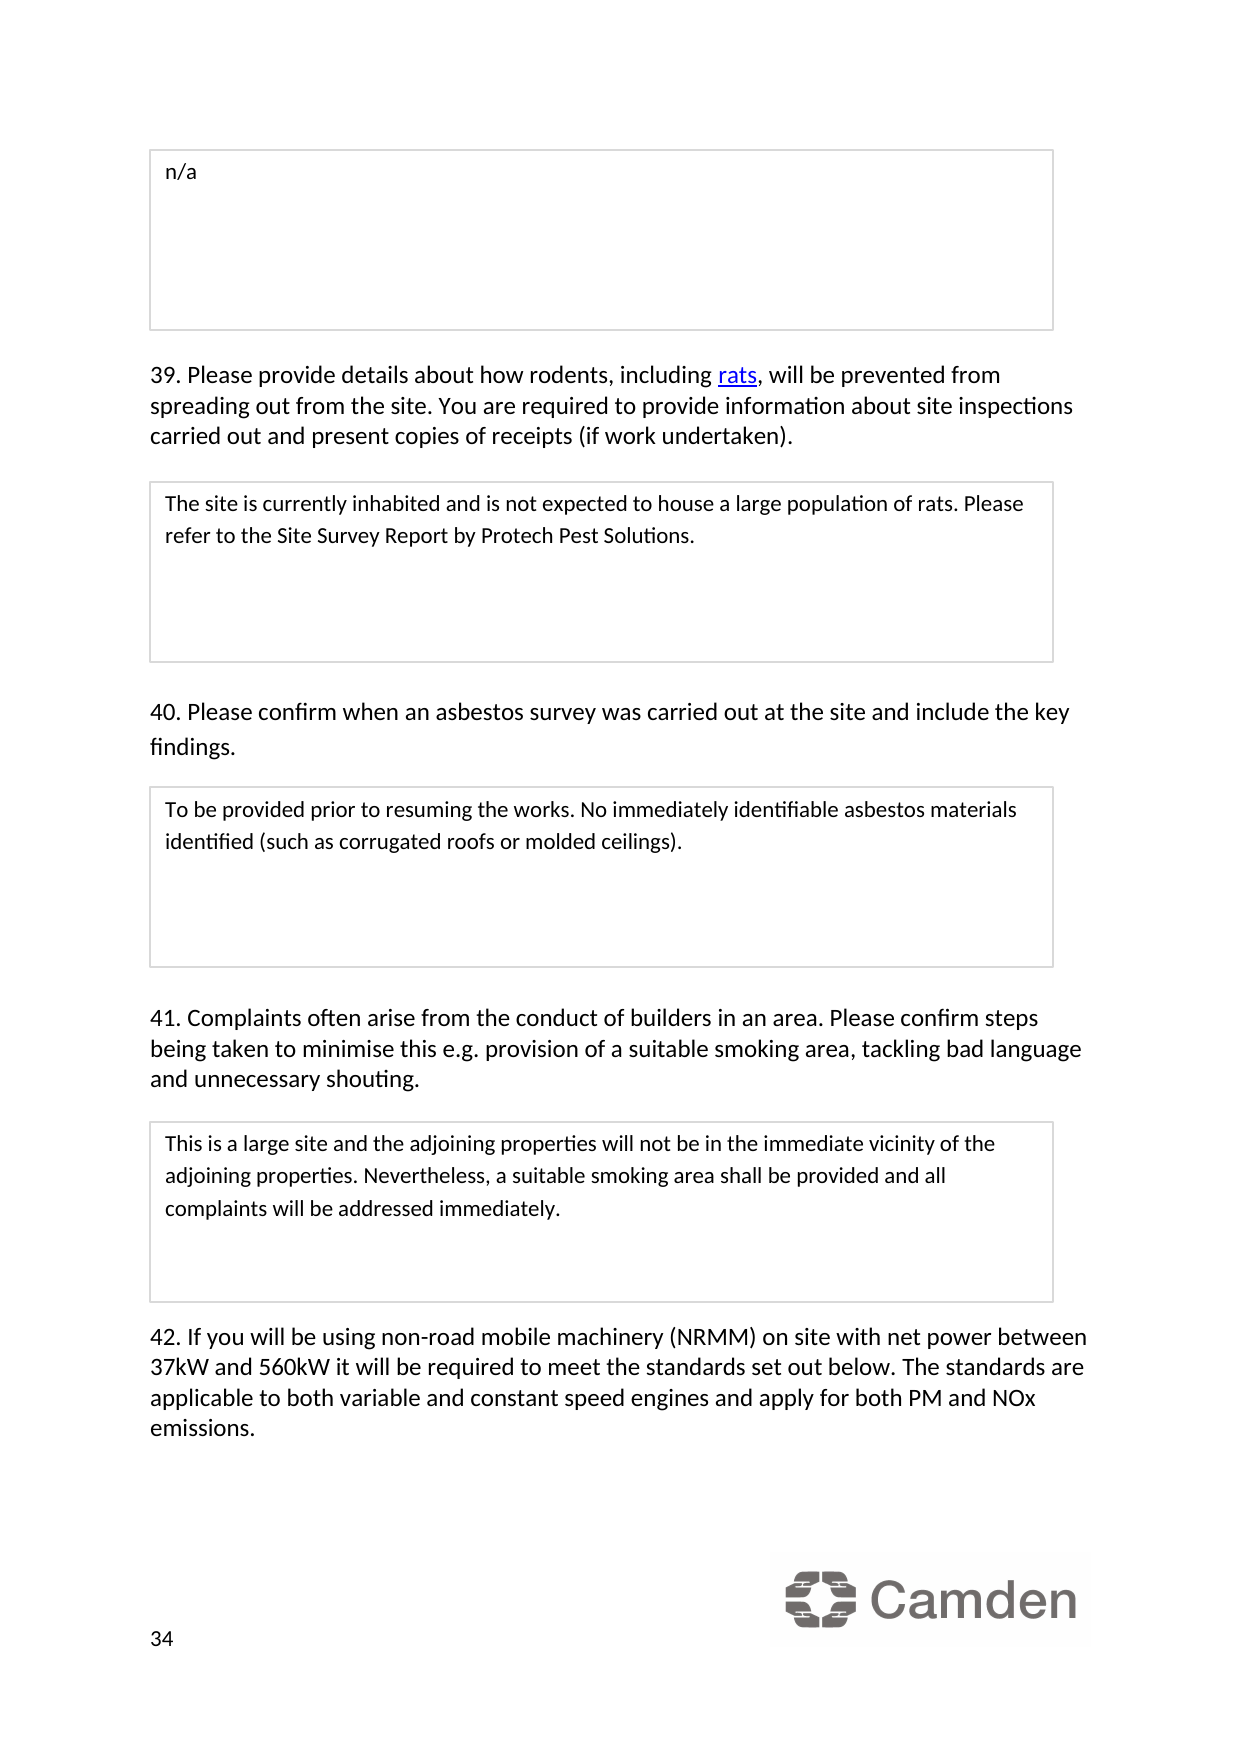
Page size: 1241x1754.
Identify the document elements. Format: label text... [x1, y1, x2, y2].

picture [770, 1552, 1091, 1647]
text 42. If you will be using non-road mobile machinery (NRMM) on site with net power between 37kW and 560kW it will be required to meet the standards set out below. The standards are applicable to both variable and constant speed engines and apply for both PM and NOx emissions. [150, 1182, 1090, 1443]
text 40. Please confirm when an asbestos survey was carried out at the site and include the key findings. [150, 697, 1090, 762]
text 41. Complaints often arise from the conduct of builders in an area. Please confirm steps being taken to minimise this e.g. provision of a suitable smoking area, tackling bad language and unnecessary shouting. [150, 1002, 1090, 1094]
text 39. Please provide details about how rodents, including rats, will be prevented from spreading out from the site. You are required to provide information about site inspections carried out and present copies of receipts (if work undertaken). [150, 359, 1090, 451]
